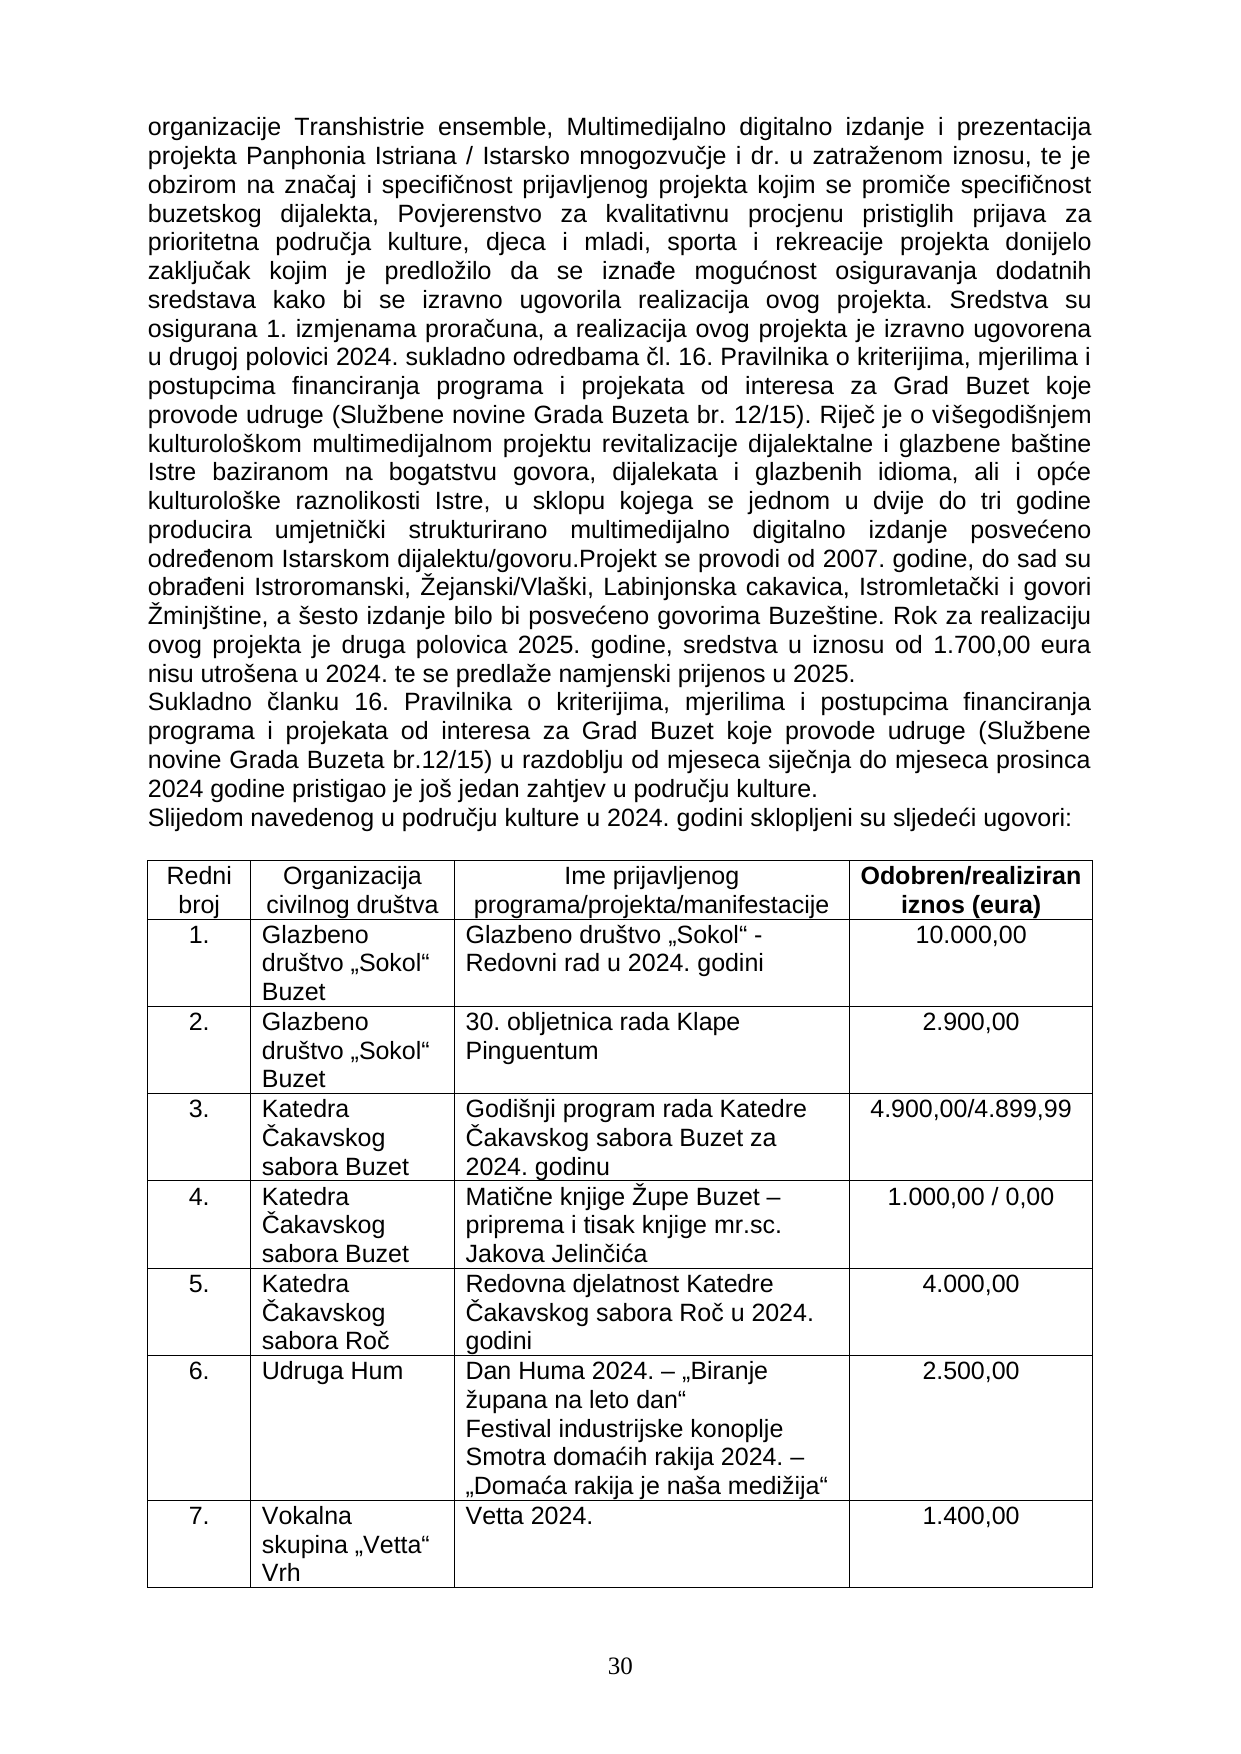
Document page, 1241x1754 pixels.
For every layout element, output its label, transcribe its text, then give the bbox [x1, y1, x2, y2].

table_cell Redovna djelatnost Katedre Čakavskog sabora Roč u 2024. godini [455, 1269, 849, 1355]
table_cell Glazbeno društvo „Sokol“ Buzet [251, 1007, 454, 1093]
table_cell Vokalna skupina „Vetta“ Vrh [251, 1501, 454, 1587]
table_cell Katedra Čakavskog sabora Roč [251, 1269, 454, 1355]
table_cell 3. [148, 1094, 250, 1180]
table_cell Katedra Čakavskog sabora Buzet [251, 1094, 454, 1180]
table_cell 7. [148, 1501, 250, 1587]
text Slijedom navedenog u području kulture u 2024. godini sklopljeni su sljedeći ugovori: [148, 802, 1093, 831]
table_header Redni broj [148, 861, 250, 918]
table_cell Godišnji program rada Katedre Čakavskog sabora Buzet za 2024. godinu [455, 1094, 849, 1180]
table_cell 1.000,00 / 0,00 [850, 1181, 1092, 1268]
table_cell 4. [148, 1181, 250, 1268]
table_header Odobren/realiziran iznos (eura) [850, 861, 1092, 918]
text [148, 112, 1093, 687]
table_cell Katedra Čakavskog sabora Buzet [251, 1181, 454, 1268]
table_cell 10.000,00 [850, 920, 1092, 1006]
table_cell 5. [148, 1269, 250, 1355]
table_cell Matične knjige Župe Buzet – priprema i tisak knjige mr.sc. Jakova Jelinčića [455, 1181, 849, 1268]
table_header Ime prijavljenog programa/projekta/manifestacije [455, 861, 849, 918]
table_cell 2.500,00 [850, 1356, 1092, 1500]
table_header Organizacija civilnog društva [251, 861, 454, 918]
table_cell 4.900,00/4.899,99 [850, 1094, 1092, 1180]
table_cell Glazbeno društvo „Sokol“ Buzet [251, 920, 454, 1006]
table_cell 30. obljetnica rada Klape Pinguentum [455, 1007, 849, 1093]
table_cell Vetta 2024. [455, 1501, 849, 1587]
text Sukladno članku 16. Pravilnika o kriterijima, mjerilima i postupcima financiranja programa i projekata od interesa za Grad Buzet koje provode udruge (Službene novine Grada Buzeta br.12/15) u razdoblju od mjeseca siječnja do mjeseca prosinca 2024 godine pristigao je još jedan zahtjev u području kulture. [148, 687, 1093, 802]
table_cell 1.400,00 [850, 1501, 1092, 1587]
table_cell 2. [148, 1007, 250, 1093]
table_cell 6. [148, 1356, 250, 1500]
table_cell Glazbeno društvo „Sokol“ -Redovni rad u 2024. godini [455, 920, 849, 1006]
table_cell 2.900,00 [850, 1007, 1092, 1093]
table_cell 1. [148, 920, 250, 1006]
table_cell Dan Huma 2024. – „Biranje župana na leto dan“ Festival industrijske konoplje Smotra domaćih rakija 2024. – „Domaća rakija je naša medižija“ [455, 1356, 849, 1500]
table_cell 4.000,00 [850, 1269, 1092, 1355]
table_cell Udruga Hum [251, 1356, 454, 1500]
